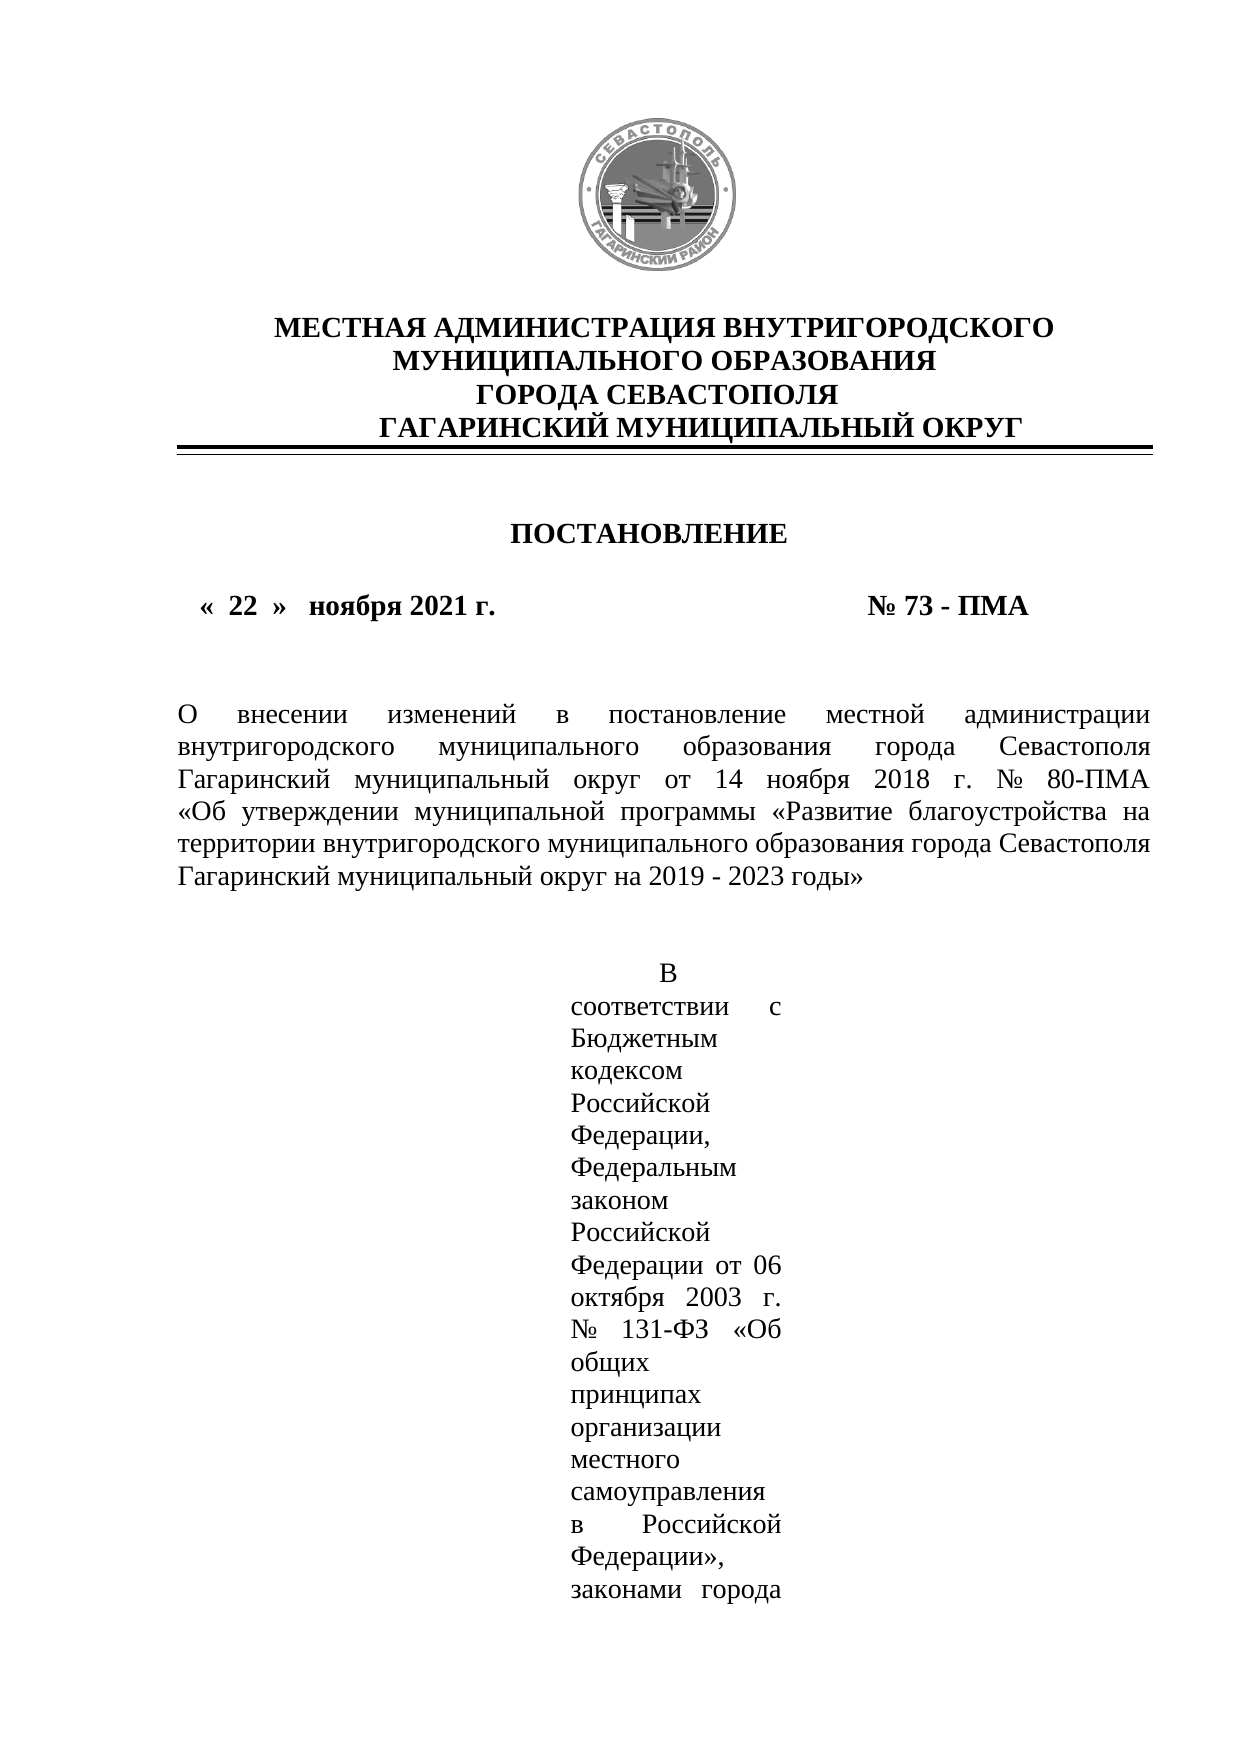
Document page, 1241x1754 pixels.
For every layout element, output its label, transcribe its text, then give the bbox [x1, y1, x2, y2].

subtitle ГОРОДА СЕВАСТОПОЛЯ ГАГАРИНСКИЙ МУНИЦИПАЛЬНЫЙ ОКРУГ [177, 377, 1152, 444]
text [570, 956, 782, 1604]
text О внесении изменений в постановление местной администрации внутригородского муниципального образования города Севастополя Гагаринский муниципальный округ от 14 ноября 2018 г. № 80-ПМА «Об утверждении муниципальной программы «Развитие благоустройства на территории внутригородского муниципального образования города Севастополя Гагаринский муниципальный округ на 2019 - 2023 годы» [177, 697, 1152, 891]
picture [578, 118, 736, 271]
subtitle МЕСТНАЯ АДМИНИСТРАЦИЯ ВНУТРИГОРОДСКОГО МУНИЦИПАЛЬНОГО ОБРАЗОВАНИЯ [177, 310, 1152, 377]
subtitle ПОСТАНОВЛЕНИЕ [177, 516, 1121, 550]
text « 22 » ноября 2021 г. № 73 - ПМА [177, 588, 1152, 622]
